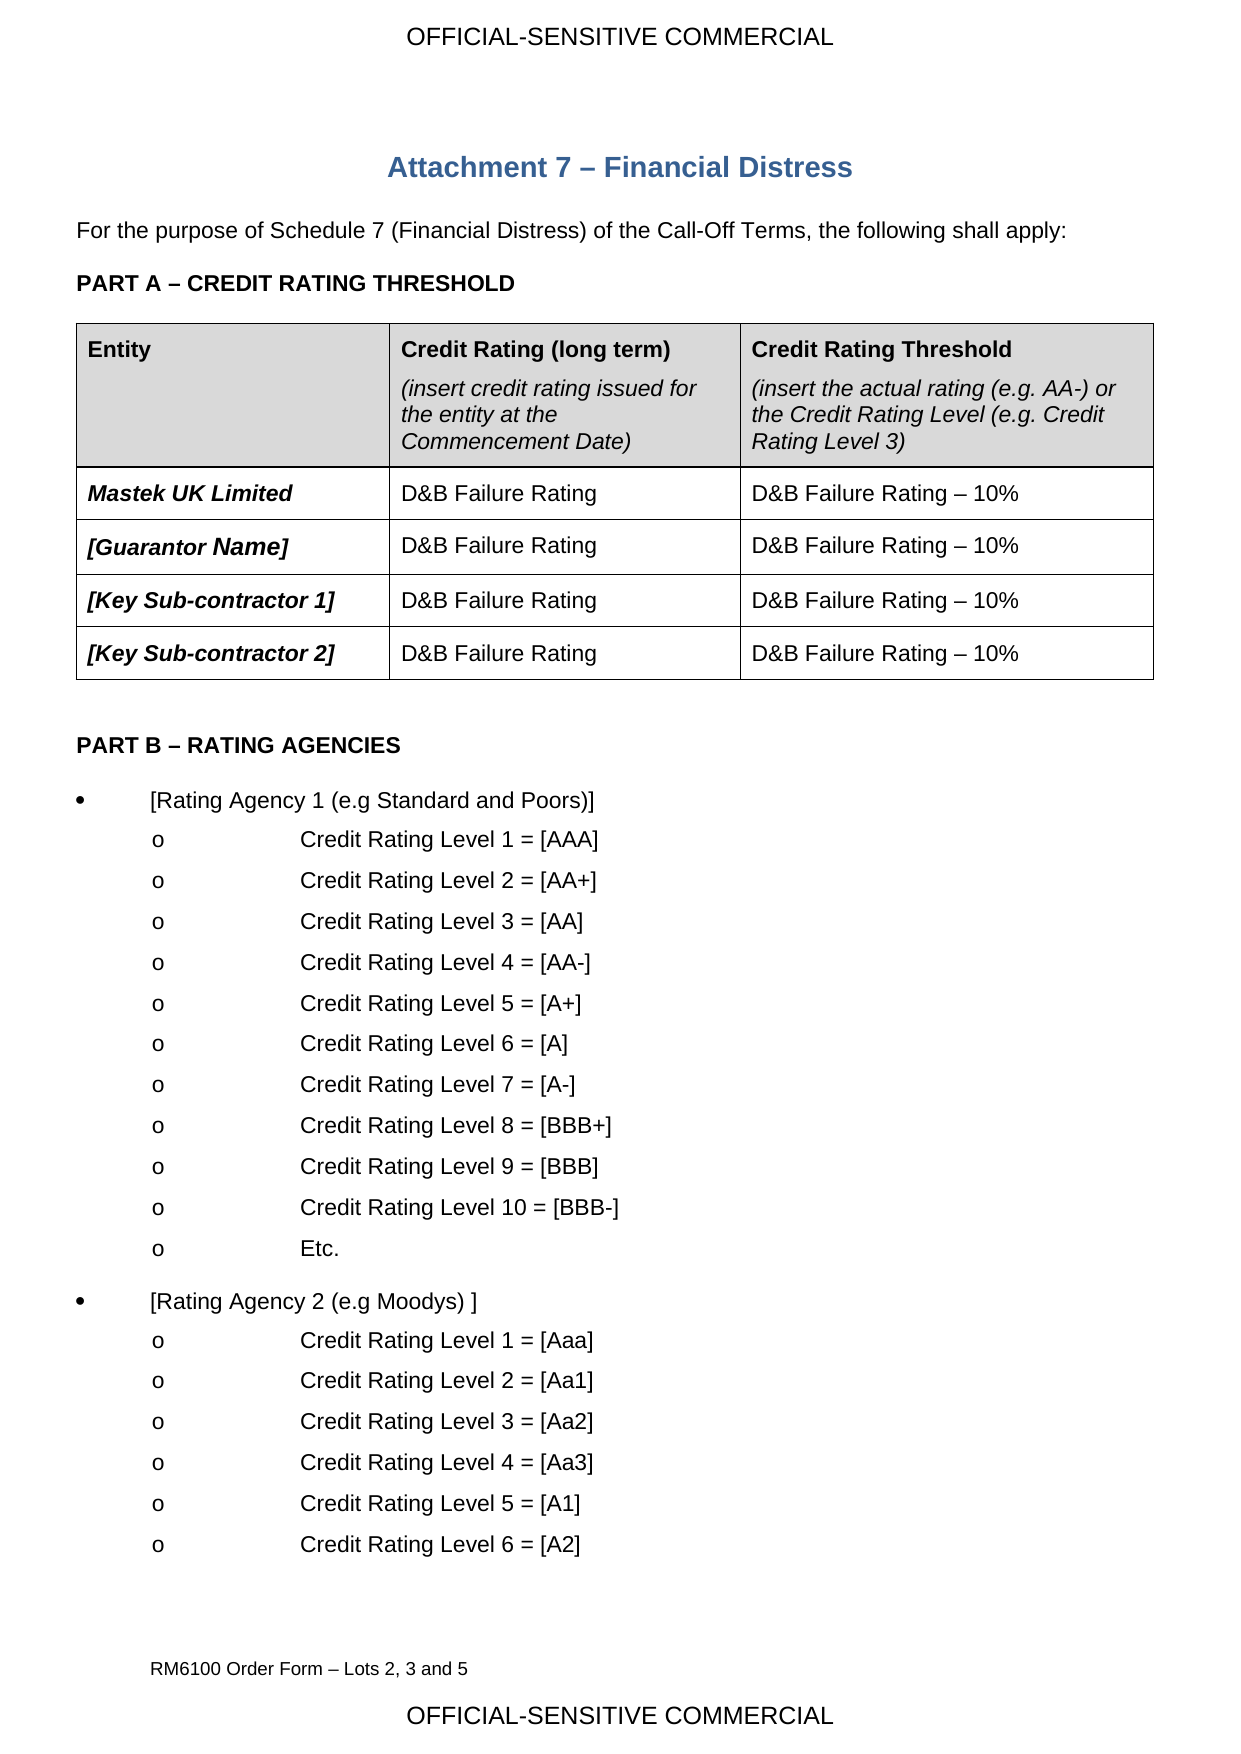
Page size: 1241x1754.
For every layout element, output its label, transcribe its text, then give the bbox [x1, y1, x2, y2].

table_cell D&B Failure Rating [390, 468, 740, 519]
table_cell D&B Failure Rating – 10% [741, 575, 1153, 626]
table_cell D&B Failure Rating [390, 520, 740, 574]
text For the purpose of Schedule 7 (Financial Distress) of the Call-Off Terms, the following shall apply: [76, 217, 1090, 243]
list Etc. [151, 1234, 1090, 1263]
table_cell D&B Failure Rating [390, 627, 740, 678]
table_cell D&B Failure Rating – 10% [741, 627, 1153, 678]
table_header Credit Rating (long term) (insert credit rating issued for the entity at the Commencement Date) [390, 324, 740, 466]
table_cell [Key Sub-contractor 2] [77, 627, 389, 678]
text PART B – RATING AGENCIES [76, 732, 1090, 758]
list Credit Rating Level 8 = [BBB+] [151, 1112, 1090, 1140]
list Credit Rating Level 9 = [BBB] [151, 1153, 1090, 1181]
table_cell Mastek UK Limited [77, 468, 389, 519]
table_cell D&B Failure Rating – 10% [741, 468, 1153, 519]
list Credit Rating Level 3 = [Aa2] [151, 1408, 1090, 1437]
list Credit Rating Level 1 = [Aaa] [151, 1327, 1090, 1355]
list Credit Rating Level 5 = [A1] [151, 1490, 1090, 1518]
text PART A – CREDIT RATING THRESHOLD [76, 270, 1090, 296]
table_cell [Key Sub-contractor 1] [77, 575, 389, 626]
list Credit Rating Level 2 = [Aa1] [151, 1367, 1090, 1396]
list Credit Rating Level 1 = [AAA] [151, 826, 1090, 854]
list Credit Rating Level 2 = [AA+] [151, 867, 1090, 895]
list [Rating Agency 2 (e.g Moodys) ] [76, 1288, 1090, 1314]
table_cell D&B Failure Rating [390, 575, 740, 626]
list Credit Rating Level 4 = [AA-] [151, 949, 1090, 977]
list Credit Rating Level 5 = [A+] [151, 989, 1090, 1018]
table_cell D&B Failure Rating – 10% [741, 520, 1153, 574]
table_header Credit Rating Threshold (insert the actual rating (e.g. AA-) or the Credit Rating Level (e.g. Credit Rating Level 3) [741, 324, 1153, 466]
text Attachment 7 – Financial Distress [150, 150, 1090, 183]
list Credit Rating Level 6 = [A2] [151, 1531, 1090, 1559]
list Credit Rating Level 10 = [BBB-] [151, 1194, 1090, 1222]
table_header Entity [77, 324, 389, 466]
table_cell [Guarantor Name] [77, 520, 389, 574]
list [Rating Agency 1 (e.g Standard and Poors)] [76, 787, 1090, 814]
list Credit Rating Level 4 = [Aa3] [151, 1449, 1090, 1477]
list Credit Rating Level 6 = [A] [151, 1030, 1090, 1059]
list Credit Rating Level 7 = [A-] [151, 1071, 1090, 1099]
list Credit Rating Level 3 = [AA] [151, 908, 1090, 936]
